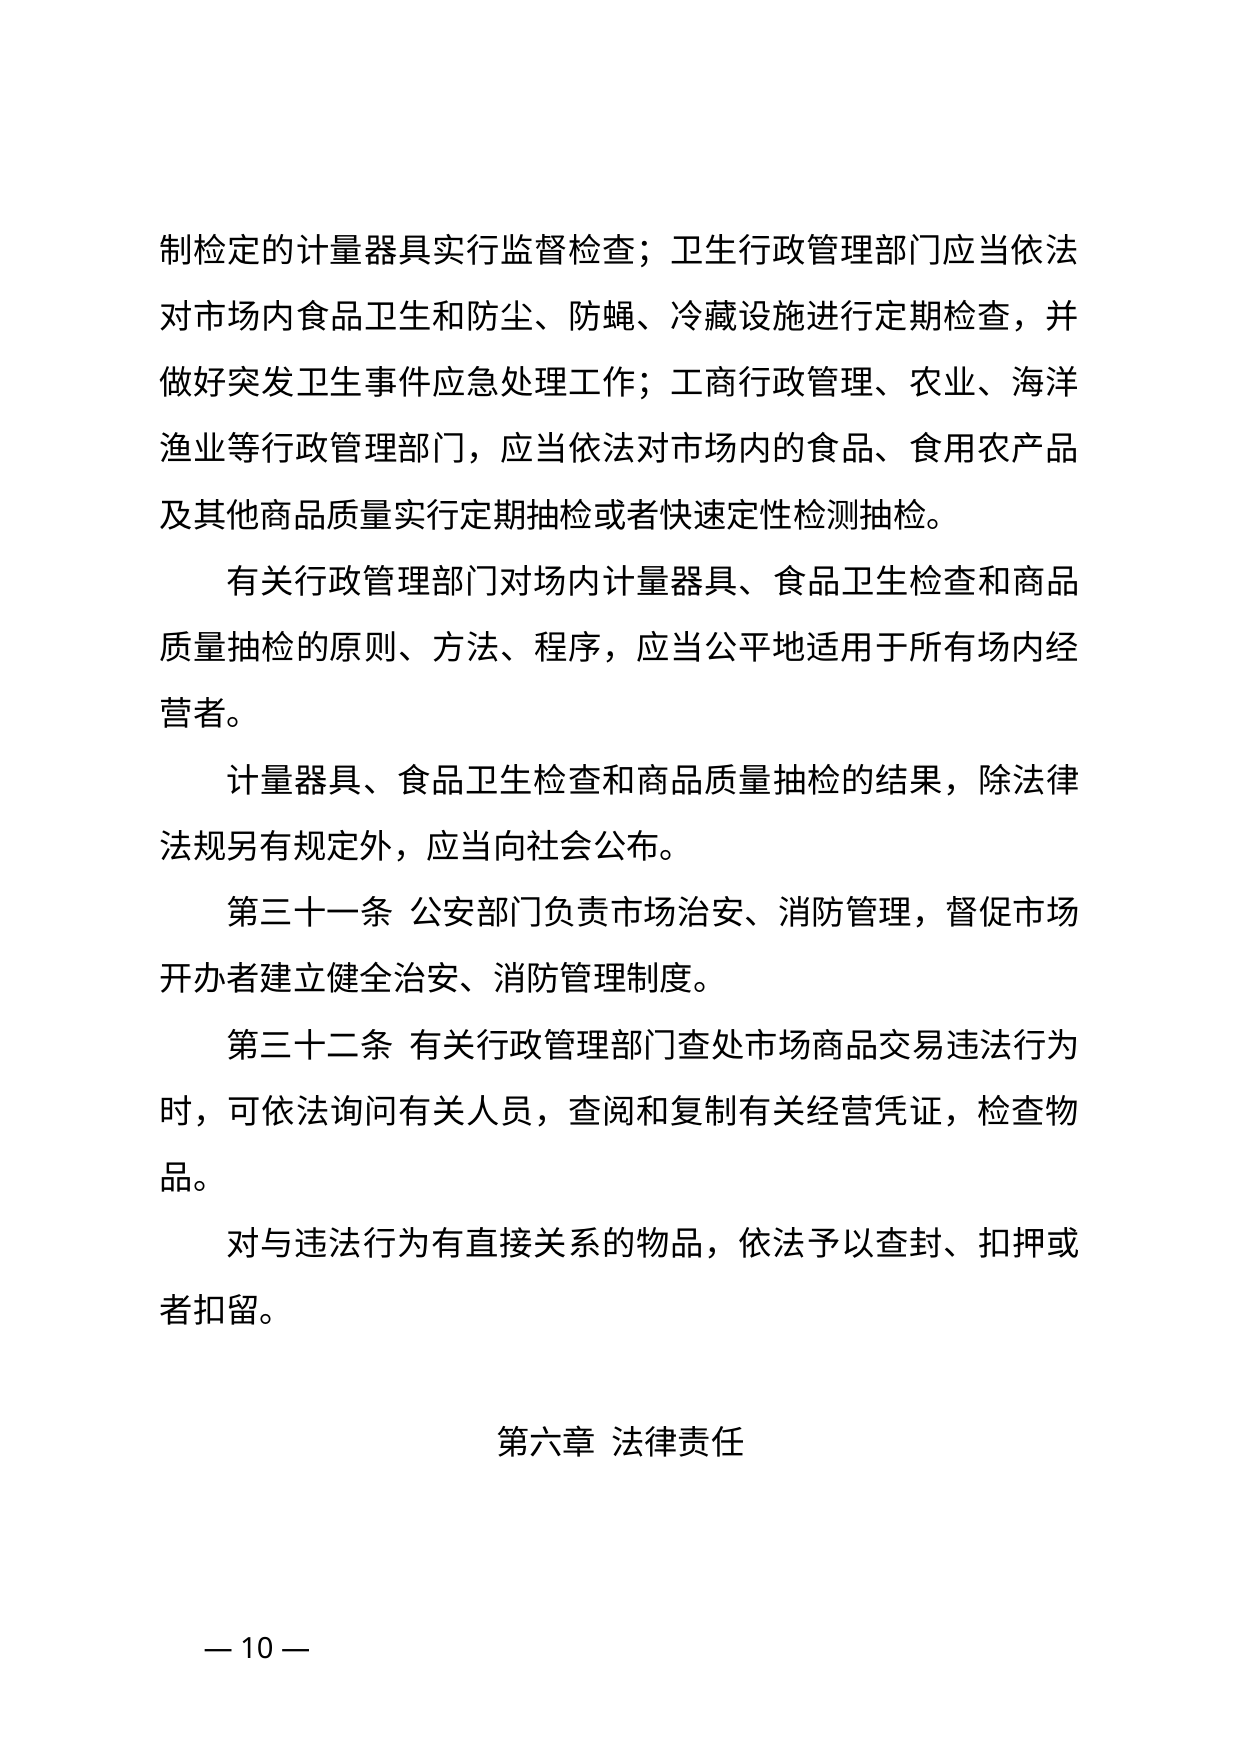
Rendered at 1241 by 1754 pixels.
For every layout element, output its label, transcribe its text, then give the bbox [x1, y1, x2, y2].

text 第三十一条 公安部门负责市场治安、消防管理，督促市场开办者建立健全治安、消防管理制度。 [159, 877, 1081, 1009]
subtitle 第六章 法律责任 [159, 1407, 1081, 1473]
text 对与违法行为有直接关系的物品，依法予以查封、扣押或者扣留。 [159, 1208, 1081, 1341]
text 有关行政管理部门对场内计量器具、食品卫生检查和商品质量抽检的原则、方法、程序，应当公平地适用于所有场内经营者。 [159, 546, 1081, 744]
text 计量器具、食品卫生检查和商品质量抽检的结果，除法律、法规另有规定外，应当向社会公布。 [159, 744, 1081, 877]
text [159, 214, 1081, 546]
text 第三十二条 有关行政管理部门查处市场商品交易违法行为时，可依法询问有关人员，查阅和复制有关经营凭证，检查物品。 [159, 1009, 1081, 1208]
